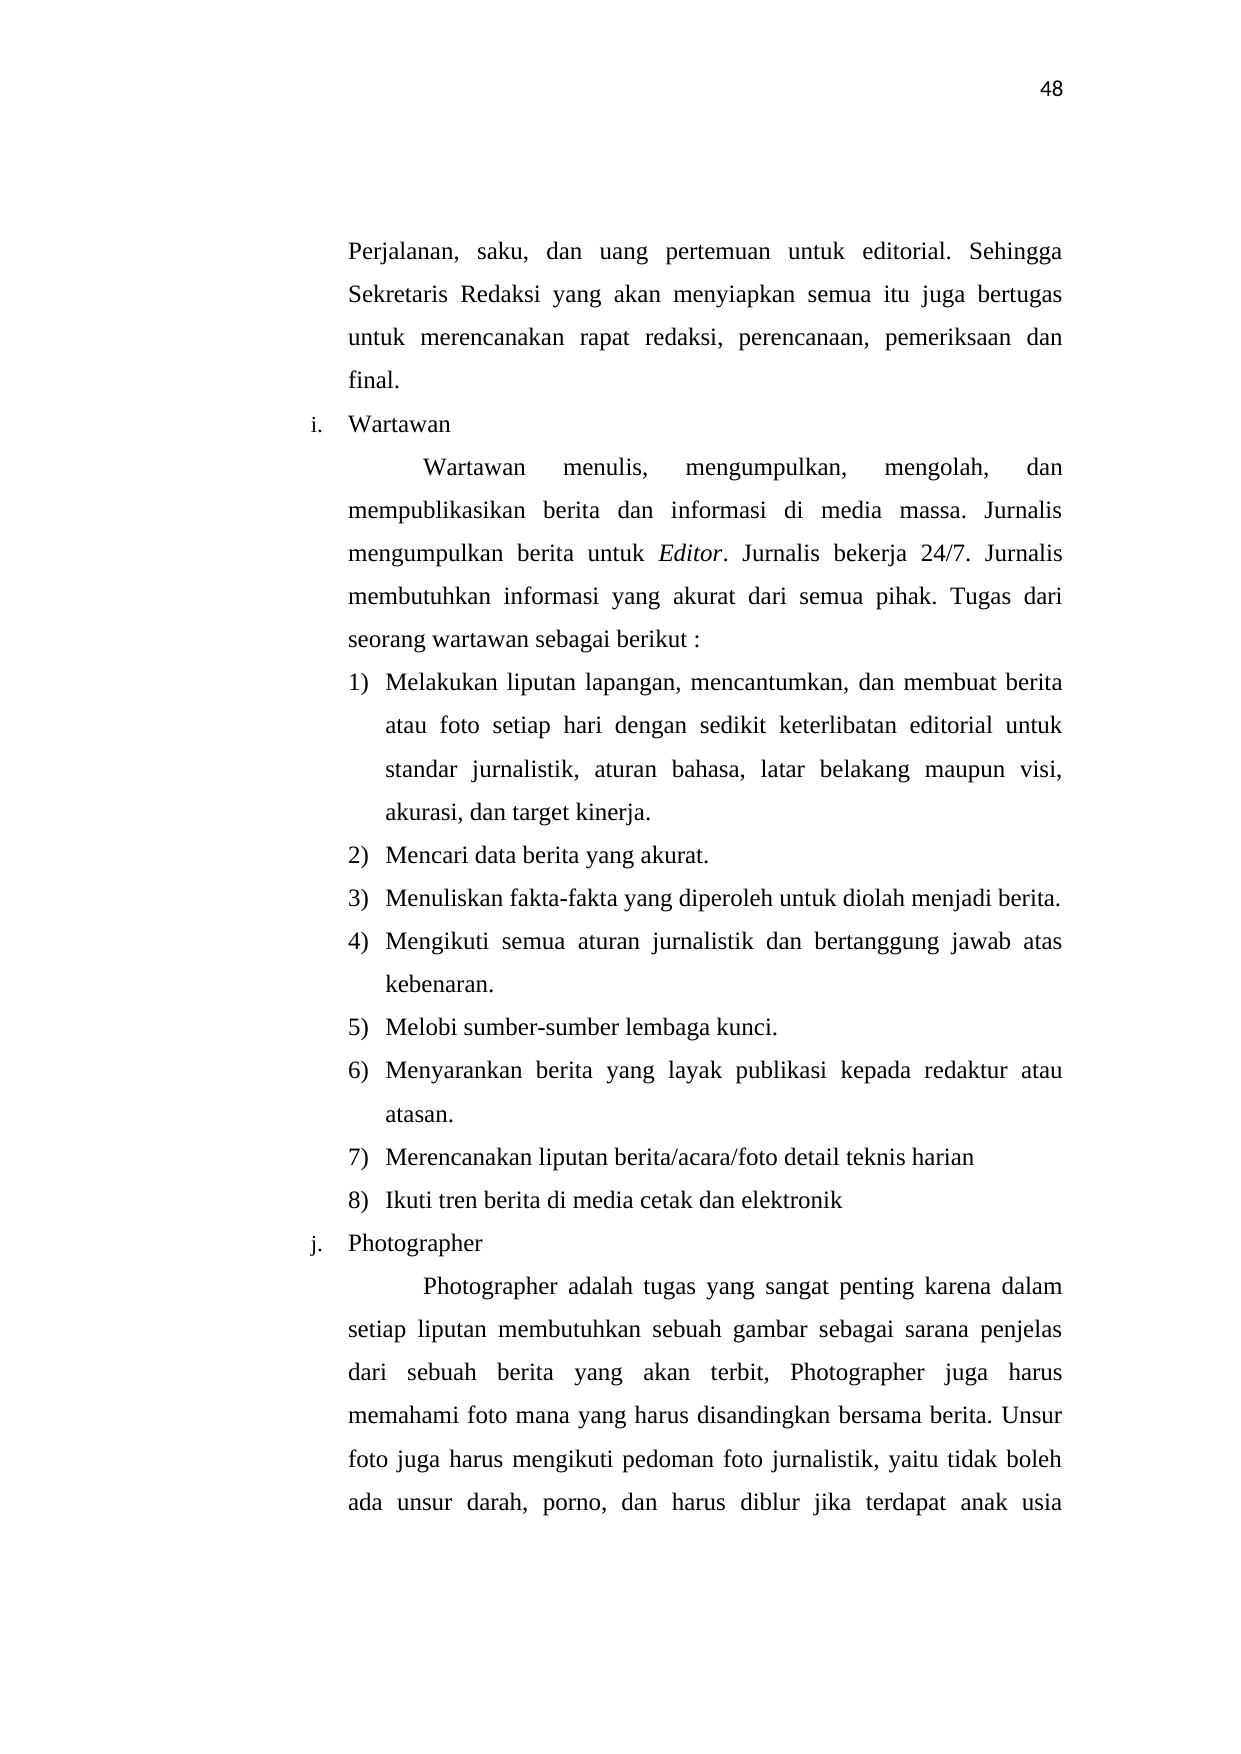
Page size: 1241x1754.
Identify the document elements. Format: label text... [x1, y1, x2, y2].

list Merencanakan liputan berita/acara/foto detail teknis harian [348, 1142, 1063, 1171]
list Menuliskan fakta-fakta yang diperoleh untuk diolah menjadi berita. [348, 883, 1063, 912]
list Photographer [311, 1228, 1063, 1257]
list Mengikuti semua aturan jurnalistik dan bertanggung jawab atas kebenaran. [348, 926, 1063, 998]
list Ikuti tren berita di media cetak dan elektronik [348, 1185, 1063, 1214]
list Wartawan [311, 409, 1063, 437]
list Mencari data berita yang akurat. [348, 840, 1063, 869]
list Melobi sumber-sumber lembaga kunci. [348, 1012, 1063, 1041]
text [348, 1271, 1063, 1516]
list Menyarankan berita yang layak publikasi kepada redaktur atau atasan. [348, 1056, 1063, 1127]
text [348, 236, 1063, 394]
list Melakukan liputan lapangan, mencantumkan, dan membuat berita atau foto setiap hari dengan sedikit keterlibatan editorial untuk standar jurnalistik, aturan bahasa, latar belakang maupun visi, akurasi, dan target kinerja. [348, 667, 1063, 826]
text Wartawan menulis, mengumpulkan, mengolah, dan mempublikasikan berita dan informasi di media massa. Jurnalis mengumpulkan berita untuk Editor. Jurnalis bekerja 24/7. Jurnalis membutuhkan informasi yang akurat dari semua pihak. Tugas dari seorang wartawan sebagai berikut : [348, 452, 1063, 653]
